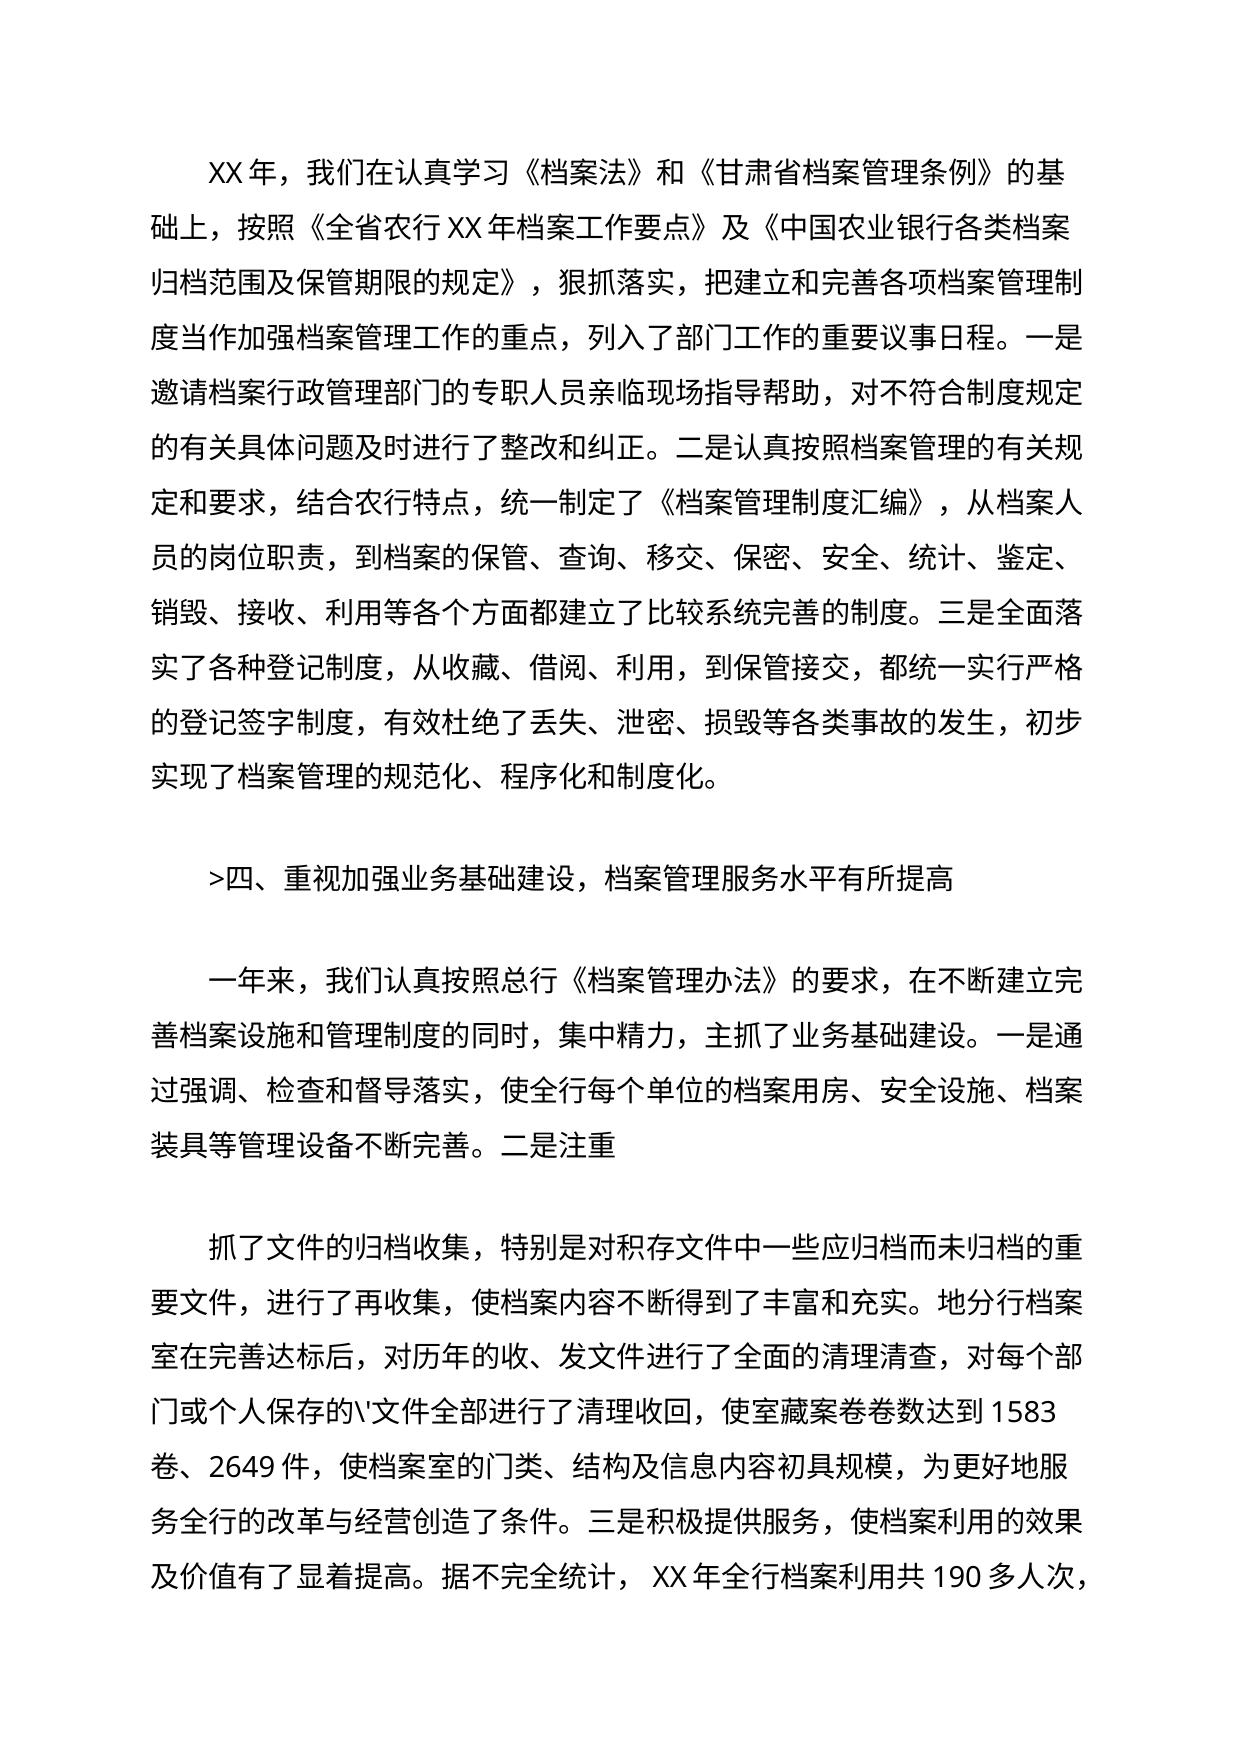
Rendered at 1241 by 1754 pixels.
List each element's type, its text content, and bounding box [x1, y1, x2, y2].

text XX年，我们在认真学习《档案法》和《甘肃省档案管理条例》的基础上，按照《全省农行XX年档案工作要点》及《中国农业银行各类档案归档范围及保管期限的规定》，狠抓落实，把建立和完善各项档案管理制度当作加强档案管理工作的重点，列入了部门工作的重要议事日程。一是邀请档案行政管理部门的专职人员亲临现场指导帮助，对不符合制度规定的有关具体问题及时进行了整改和纠正。二是认真按照档案管理的有关规定和要求，结合农行特点，统一制定了《档案管理制度汇编》，从档案人员的岗位职责，到档案的保管、查询、移交、保密、安全、统计、鉴定、销毁、接收、利用等各个方面都建立了比较系统完善的制度。三是全面落实了各种登记制度，从收藏、借阅、利用，到保管接交，都统一实行严格的登记签字制度，有效杜绝了丢失、泄密、损毁等各类事故的发生，初步实现了档案管理的规范化、程序化和制度化。 [150, 150, 1090, 796]
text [150, 1224, 1090, 1596]
text >四、重视加强业务基础建设，档案管理服务水平有所提高 [150, 856, 1090, 898]
text 一年来，我们认真按照总行《档案管理办法》的要求，在不断建立完善档案设施和管理制度的同时，集中精力，主抓了业务基础建设。一是通过强调、检查和督导落实，使全行每个单位的档案用房、安全设施、档案装具等管理设备不断完善。二是注重 [150, 958, 1090, 1165]
